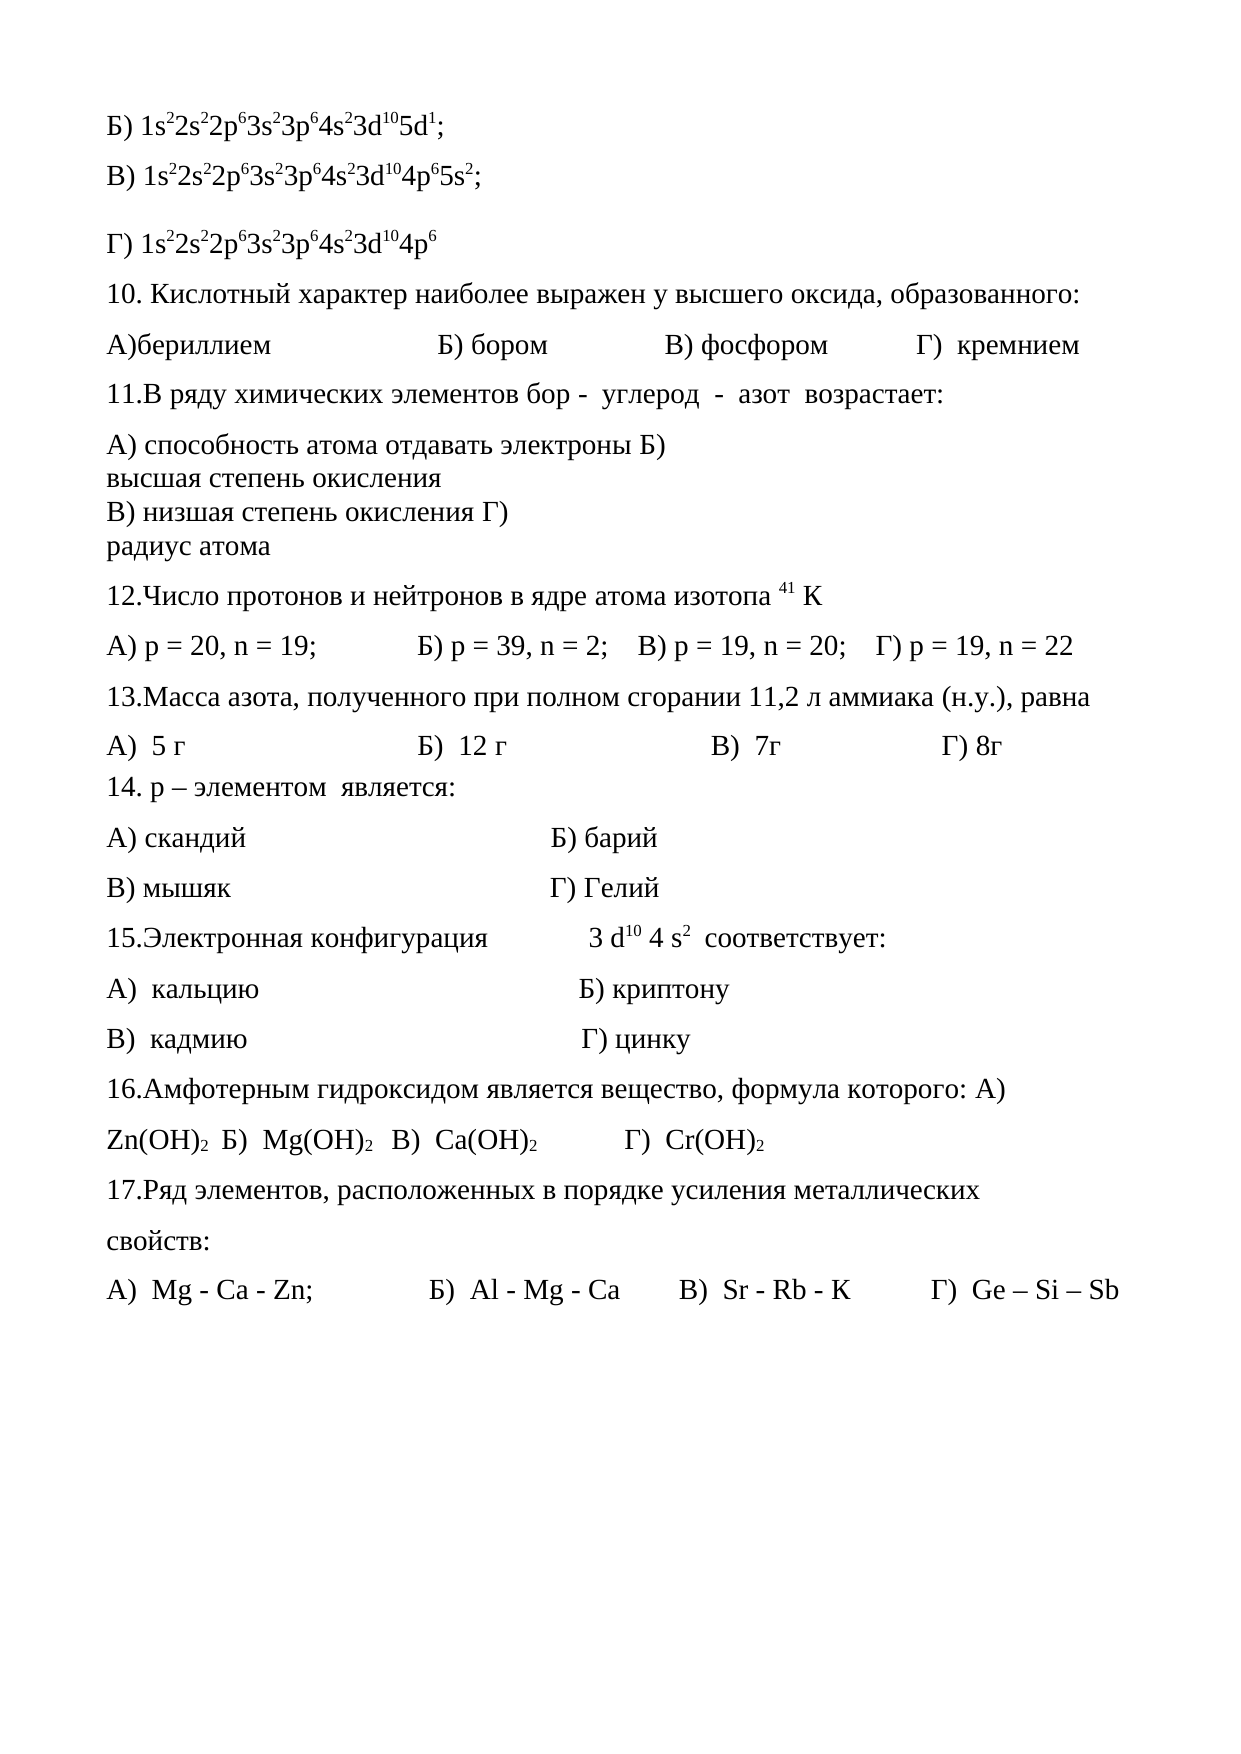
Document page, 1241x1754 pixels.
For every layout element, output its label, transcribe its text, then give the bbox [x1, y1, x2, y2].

text 14. р – элементом является: [106, 769, 1169, 803]
text А) скандий Б) барий [106, 820, 1169, 853]
text 12.Число протонов и нейтронов в ядре атома изотопа 41 К [106, 578, 1169, 611]
text А) р = 20, n = 19; Б) p = 39, n = 2; В) p = 19, n = 20; Г) p = 19, n = 22 [106, 628, 1169, 662]
text В) низшая степень окисления Г) радиус атома [106, 494, 547, 561]
text 17.Ряд элементов, расположенных в порядке усиления металлических свойств: [106, 1172, 1059, 1256]
text В) мышяк Г) Гелий [106, 870, 1169, 904]
text Б) 1s22s22p63s23p64s23d105d1; [106, 108, 1169, 142]
text 10. Кислотный характер наиболее выражен у высшего оксида, образованного: А)бериллием Б) бором В) фосфором Г) кремнием [106, 277, 1151, 360]
text В) 1s22s22p63s23p64s23d104p65s2; [106, 158, 564, 192]
text 15.Электронная конфигурация 3 d10 4 s2 соответствует: А) кальцию Б) криптону [106, 920, 890, 1004]
text А) 5 г Б) 12 г В) 7г Г) 8г [106, 729, 1169, 762]
text 11.В ряду химических элементов бор - углерод - азот возрастает: [106, 377, 1169, 411]
text А) Mg - Ca - Zn; Б) Al - Mg - Ca В) Sr - Rb - К Г) Gе – Si – Sb [106, 1273, 1169, 1306]
text В) кадмию Г) цинку [106, 1021, 1169, 1055]
text А) способность атома отдавать электроны Б) высшая степень окисления [106, 427, 704, 494]
text Г) 1s22s22p63s23p64s23d104p6 [106, 226, 564, 259]
text 16.Амфотерным гидроксидом является вещество, формула которого: А) Zn(OH)2 Б) Mg(OH)2 В) Ca(OH)2 Г) Cr(OH)2 [106, 1071, 1046, 1155]
text 13.Масса азота, полученного при полном сгорании 11,2 л аммиака (н.у.), равна [106, 679, 1099, 712]
